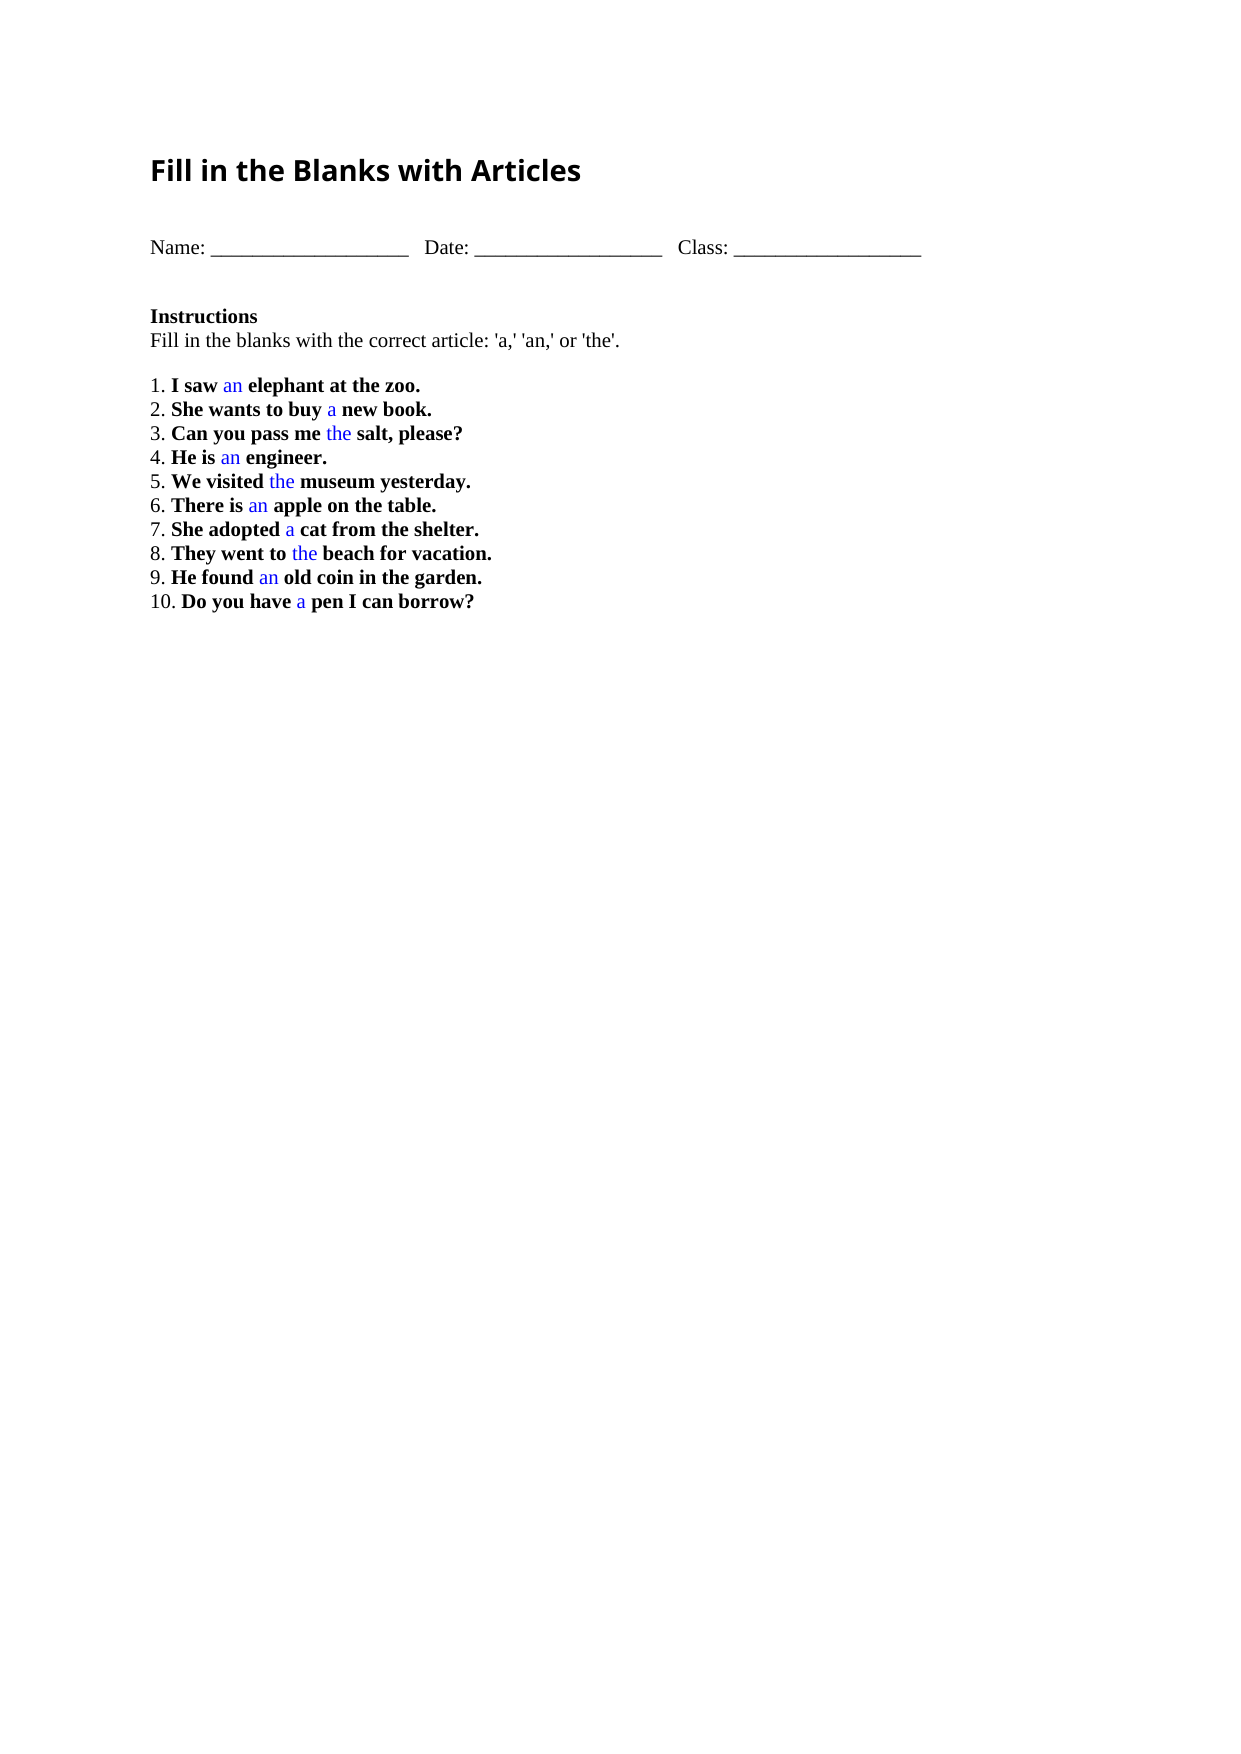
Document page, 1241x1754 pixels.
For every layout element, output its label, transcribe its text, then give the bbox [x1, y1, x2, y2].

text 6. There is an apple on the table. [150, 493, 1090, 517]
text 9. He found an old coin in the garden. [150, 565, 1090, 589]
text 3. Can you pass me the salt, please? [150, 421, 1090, 445]
text 5. We visited the museum yesterday. [150, 469, 1090, 493]
text 7. She adopted a cat from the shelter. [150, 517, 1090, 541]
text 4. He is an engineer. [150, 445, 1090, 469]
text 8. They went to the beach for vacation. [150, 541, 1090, 565]
text Fill in the Blanks with Articles [150, 150, 1090, 190]
text 10. Do you have a pen I can borrow? [150, 589, 1090, 613]
text 1. I saw an elephant at the zoo. [150, 372, 1090, 397]
text Name: ___________________ Date: __________________ Class: __________________ [150, 211, 1090, 259]
text Instructions Fill in the blanks with the correct article: 'a,' 'an,' or 'the'. [150, 279, 1090, 352]
text 2. She wants to buy a new book. [150, 397, 1090, 421]
